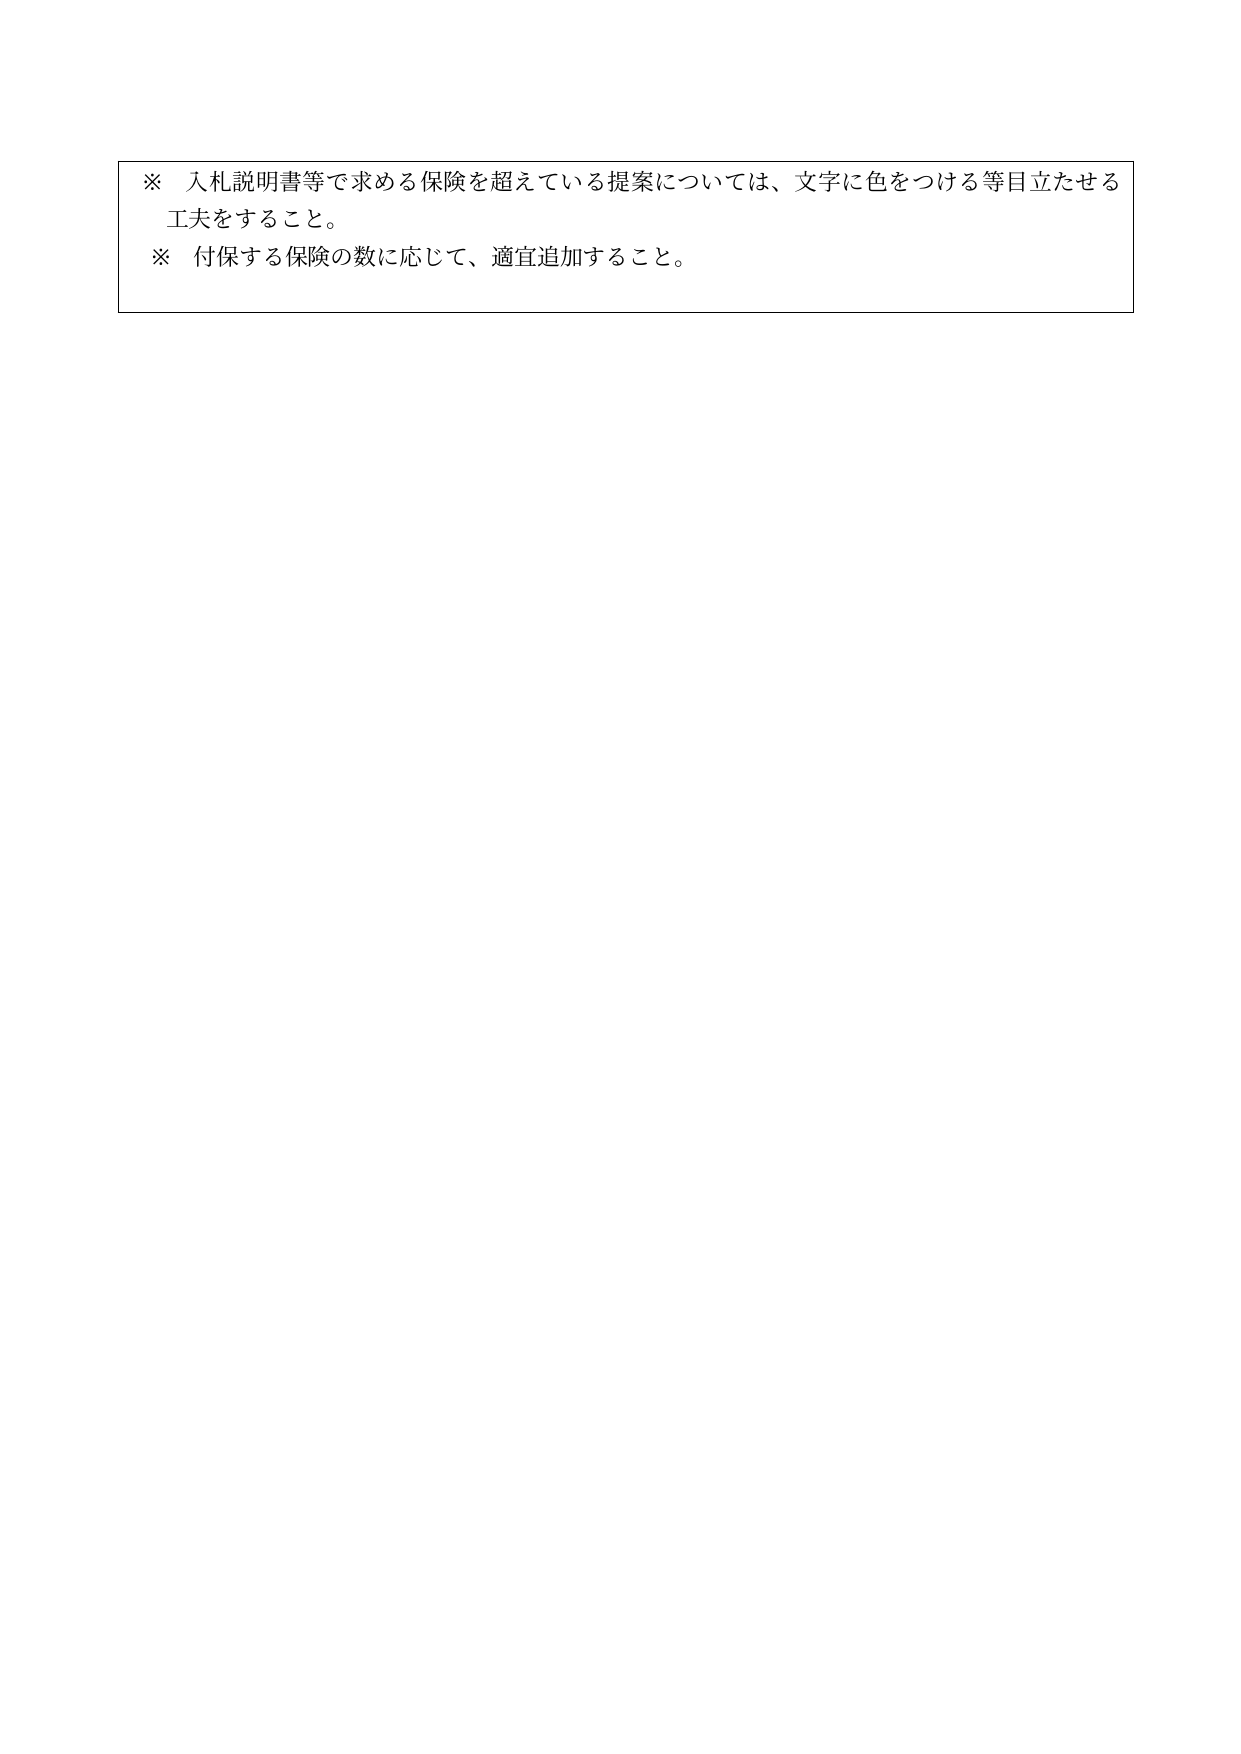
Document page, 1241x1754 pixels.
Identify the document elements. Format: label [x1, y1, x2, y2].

table_cell [119, 162, 1133, 312]
